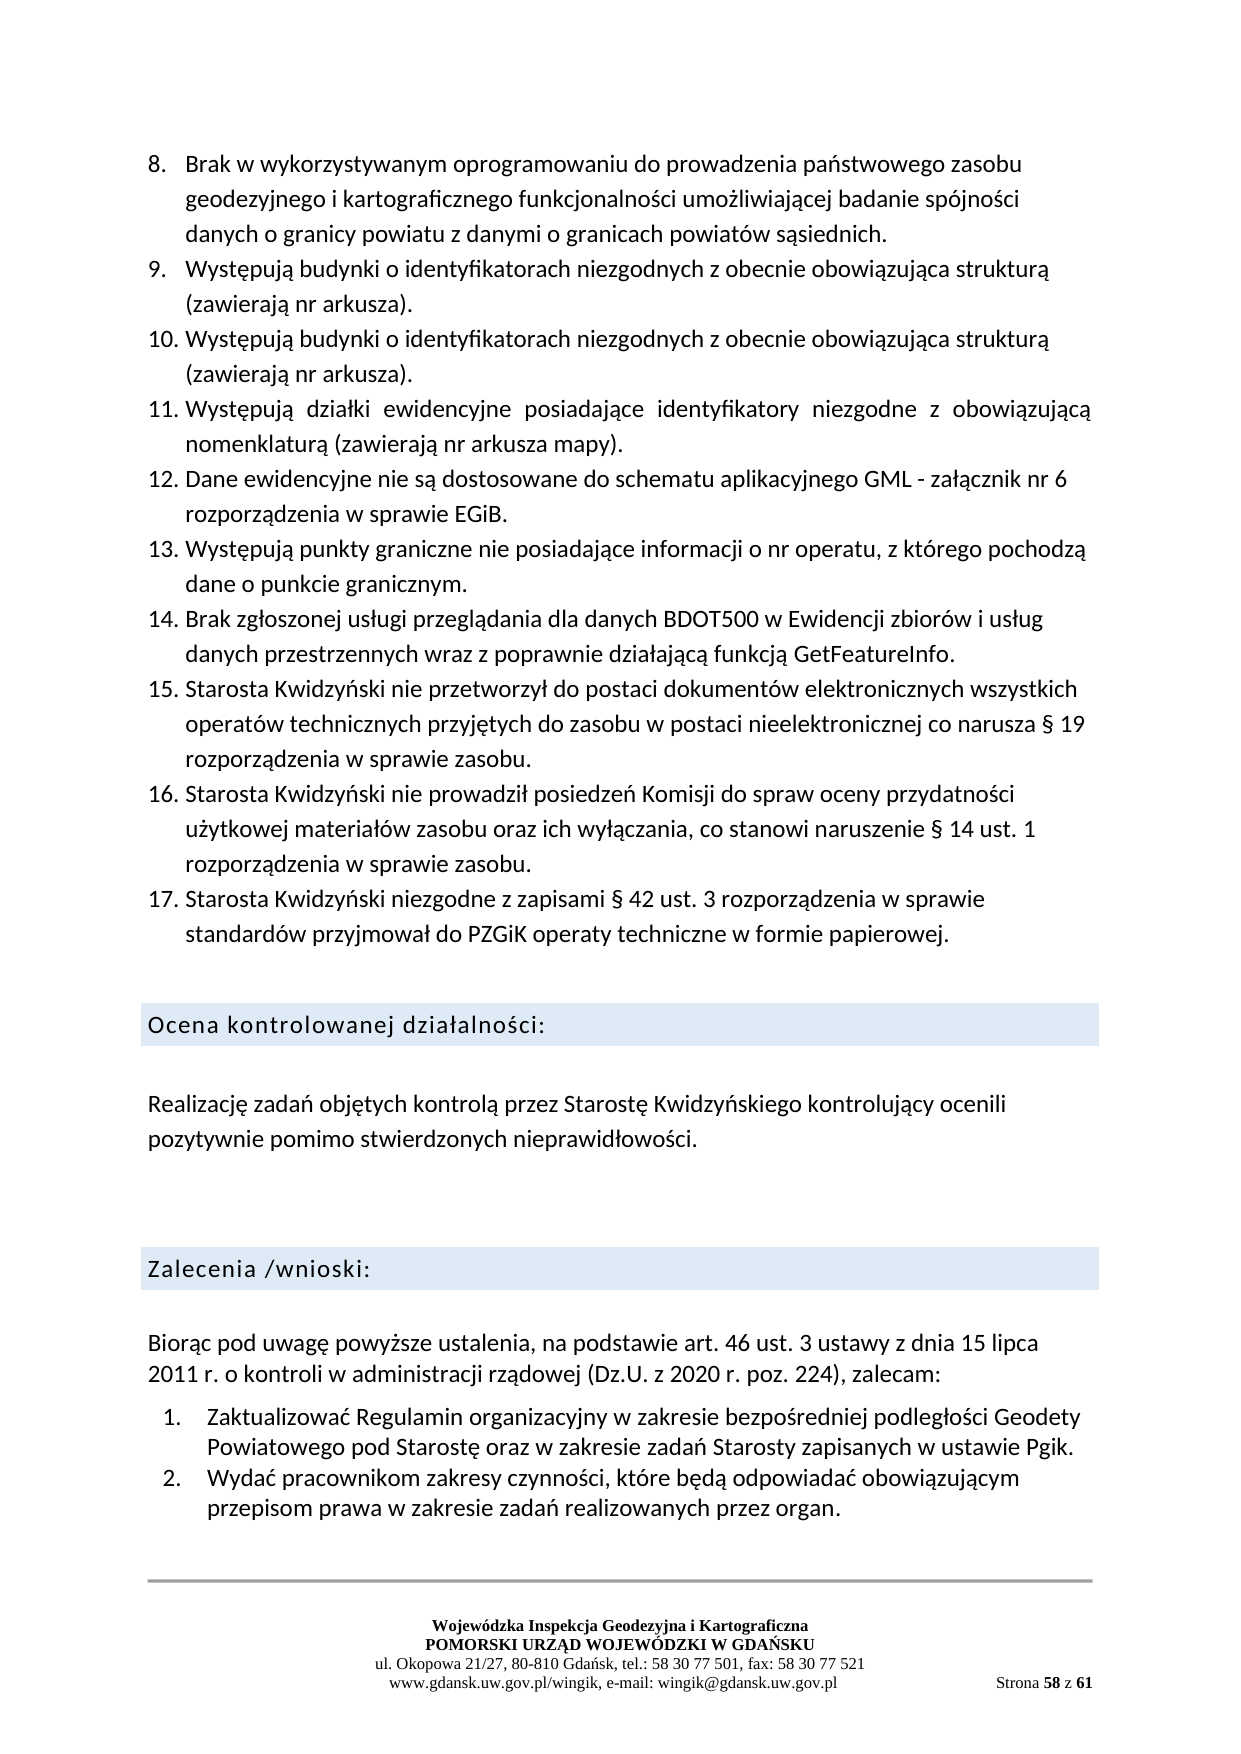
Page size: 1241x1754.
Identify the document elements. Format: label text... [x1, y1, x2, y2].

list Występują budynki o identyfikatorach niezgodnych z obecnie obowiązująca strukturą (zawierają nr arkusza). [148, 323, 1092, 388]
list Występują działki ewidencyjne posiadające identyfikatory niezgodne z obowiązującą nomenklaturą (zawierają nr arkusza mapy). [148, 393, 1092, 458]
list Brak w wykorzystywanym oprogramowaniu do prowadzenia państwowego zasobu geodezyjnego i kartograficznego funkcjonalności umożliwiającej badanie spójności danych o granicy powiatu z danymi o granicach powiatów sąsiednich. [148, 148, 1092, 248]
list Zaktualizować Regulamin organizacyjny w zakresie bezpośredniej podległości Geodety Powiatowego pod Starostę oraz w zakresie zadań Starosty zapisanych w ustawie Pgik. [162, 1401, 1092, 1462]
list Starosta Kwidzyński niezgodne z zapisami § 42 ust. 3 rozporządzenia w sprawie standardów przyjmował do PZGiK operaty techniczne w formie papierowej. [148, 883, 1092, 948]
list Występują punkty graniczne nie posiadające informacji o nr operatu, z którego pochodzą dane o punkcie granicznym. [148, 533, 1092, 598]
list Wydać pracownikom zakresy czynności, które będą odpowiadać obowiązującym przepisom prawa w zakresie zadań realizowanych przez organ. [162, 1462, 1092, 1523]
list Starosta Kwidzyński nie prowadził posiedzeń Komisji do spraw oceny przydatności użytkowej materiałów zasobu oraz ich wyłączania, co stanowi naruszenie § 14 ust. 1 rozporządzenia w sprawie zasobu. [148, 778, 1092, 878]
list Brak zgłoszonej usługi przeglądania dla danych BDOT500 w Ewidencji zbiorów i usług danych przestrzennych wraz z poprawnie działającą funkcją GetFeatureInfo. [148, 603, 1092, 668]
list Dane ewidencyjne nie są dostosowane do schematu aplikacyjnego GML - załącznik nr 6 rozporządzenia w sprawie EGiB. [148, 463, 1092, 528]
text Zalecenia /wnioski: [148, 1253, 1092, 1284]
text Realizację zadań objętych kontrolą przez Starostę Kwidzyńskiego kontrolujący ocenili pozytywnie pomimo stwierdzonych nieprawidłowości. [148, 1088, 1092, 1153]
text Biorąc pod uwagę powyższe ustalenia, na podstawie art. 46 ust. 3 ustawy z dnia 15 lipca 2011 r. o kontroli w administracji rządowej (Dz.U. z 2020 r. poz. 224), zalecam: [148, 1327, 1092, 1388]
list Występują budynki o identyfikatorach niezgodnych z obecnie obowiązująca strukturą (zawierają nr arkusza). [148, 253, 1092, 318]
list Starosta Kwidzyński nie przetworzył do postaci dokumentów elektronicznych wszystkich operatów technicznych przyjętych do zasobu w postaci nieelektronicznej co narusza § 19 rozporządzenia w sprawie zasobu. [148, 673, 1092, 773]
subtitle Ocena kontrolowanej działalności: [148, 1009, 1092, 1039]
